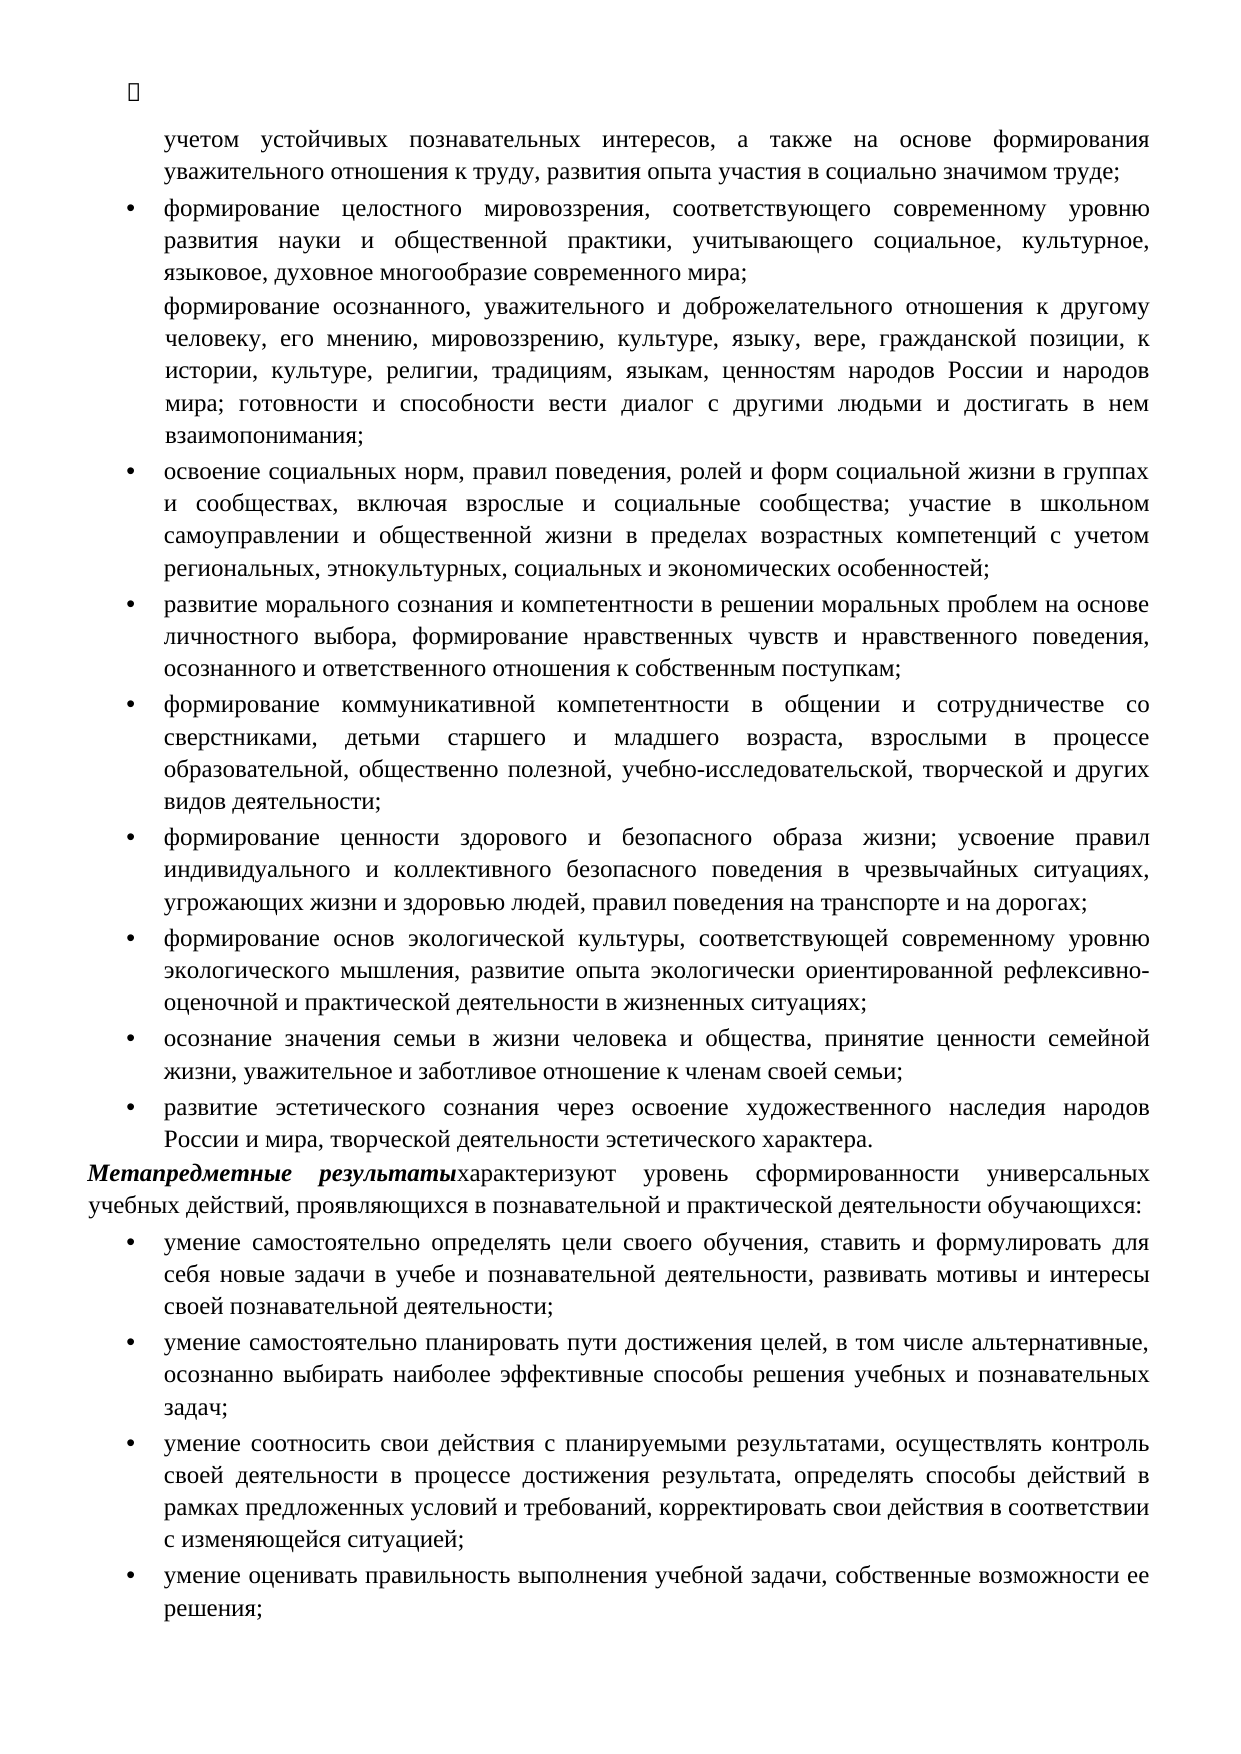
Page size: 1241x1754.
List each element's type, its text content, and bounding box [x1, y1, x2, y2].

list формирование основ экологической культуры, соответствующей современному уровню экологического мышления, развитие опыта экологически ориентированной рефлексивно-оценочной и практической деятельности в жизненных ситуациях; [126, 923, 1151, 1016]
list формирование коммуникативной компетентности в общении и сотрудничестве со сверстниками, детьми старшего и младшего возраста, взрослыми в процессе образовательной, общественно полезной, учебно-исследовательской, творческой и других видов деятельности; [126, 689, 1151, 815]
list формирование целостного мировоззрения, соответствующего современному уровню развития науки и общественной практики, учитывающего социальное, культурное, языковое, духовное многообразие современного мира; [126, 193, 1151, 286]
list развитие эстетического сознания через освоение художественного наследия народов России и мира, творческой деятельности эстетического характера. [126, 1092, 1151, 1153]
list умение оценивать правильность выполнения учебной задачи, собственные возможности ее решения; [126, 1561, 1151, 1622]
text Метапредметные результатыхарактеризуют уровень сформированности универсальных учебных действий, проявляющихся в познавательной и практической деятельности обучающихся: [87, 1158, 1151, 1219]
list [126, 124, 1151, 185]
list формирование ценности здорового и безопасного образа жизни; усвоение правил индивидуального и коллективного безопасного поведения в чрезвычайных ситуациях, угрожающих жизни и здоровью людей, правил поведения на транспорте и на дорогах; [126, 822, 1151, 915]
list осознание значения семьи в жизни человека и общества, принятие ценности семейной жизни, уважительное и заботливое отношение к членам своей семьи; [126, 1023, 1151, 1084]
list умение соотносить свои действия с планируемыми результатами, осуществлять контроль своей деятельности в процессе достижения результата, определять способы действий в рамках предложенных условий и требований, корректировать свои действия в соответствии с изменяющейся ситуацией; [126, 1428, 1151, 1553]
list развитие морального сознания и компетентности в решении моральных проблем на основе личностного выбора, формирование нравственных чувств и нравственного поведения, осознанного и ответственного отношения к собственным поступкам; [126, 589, 1151, 682]
text формирование осознанного, уважительного и доброжелательного отношения к другому человеку, его мнению, мировоззрению, культуре, языку, вере, гражданской позиции, к истории, культуре, религии, традициям, языкам, ценностям народов России и народов мира; готовности и способности вести диалог с другими людьми и достигать в нем взаимопонимания; [164, 291, 1151, 449]
list умение самостоятельно планировать пути достижения целей, в том числе альтернативные, осознанно выбирать наиболее эффективные способы решения учебных и познавательных задач; [126, 1327, 1151, 1420]
list умение самостоятельно определять цели своего обучения, ставить и формулировать для себя новые задачи в учебе и познавательной деятельности, развивать мотивы и интересы своей познавательной деятельности; [126, 1227, 1151, 1320]
list освоение социальных норм, правил поведения, ролей и форм социальной жизни в группах и сообществах, включая взрослые и социальные сообщества; участие в школьном самоуправлении и общественной жизни в пределах возрастных компетенций с учетом региональных, этнокультурных, социальных и экономических особенностей; [126, 456, 1151, 581]
